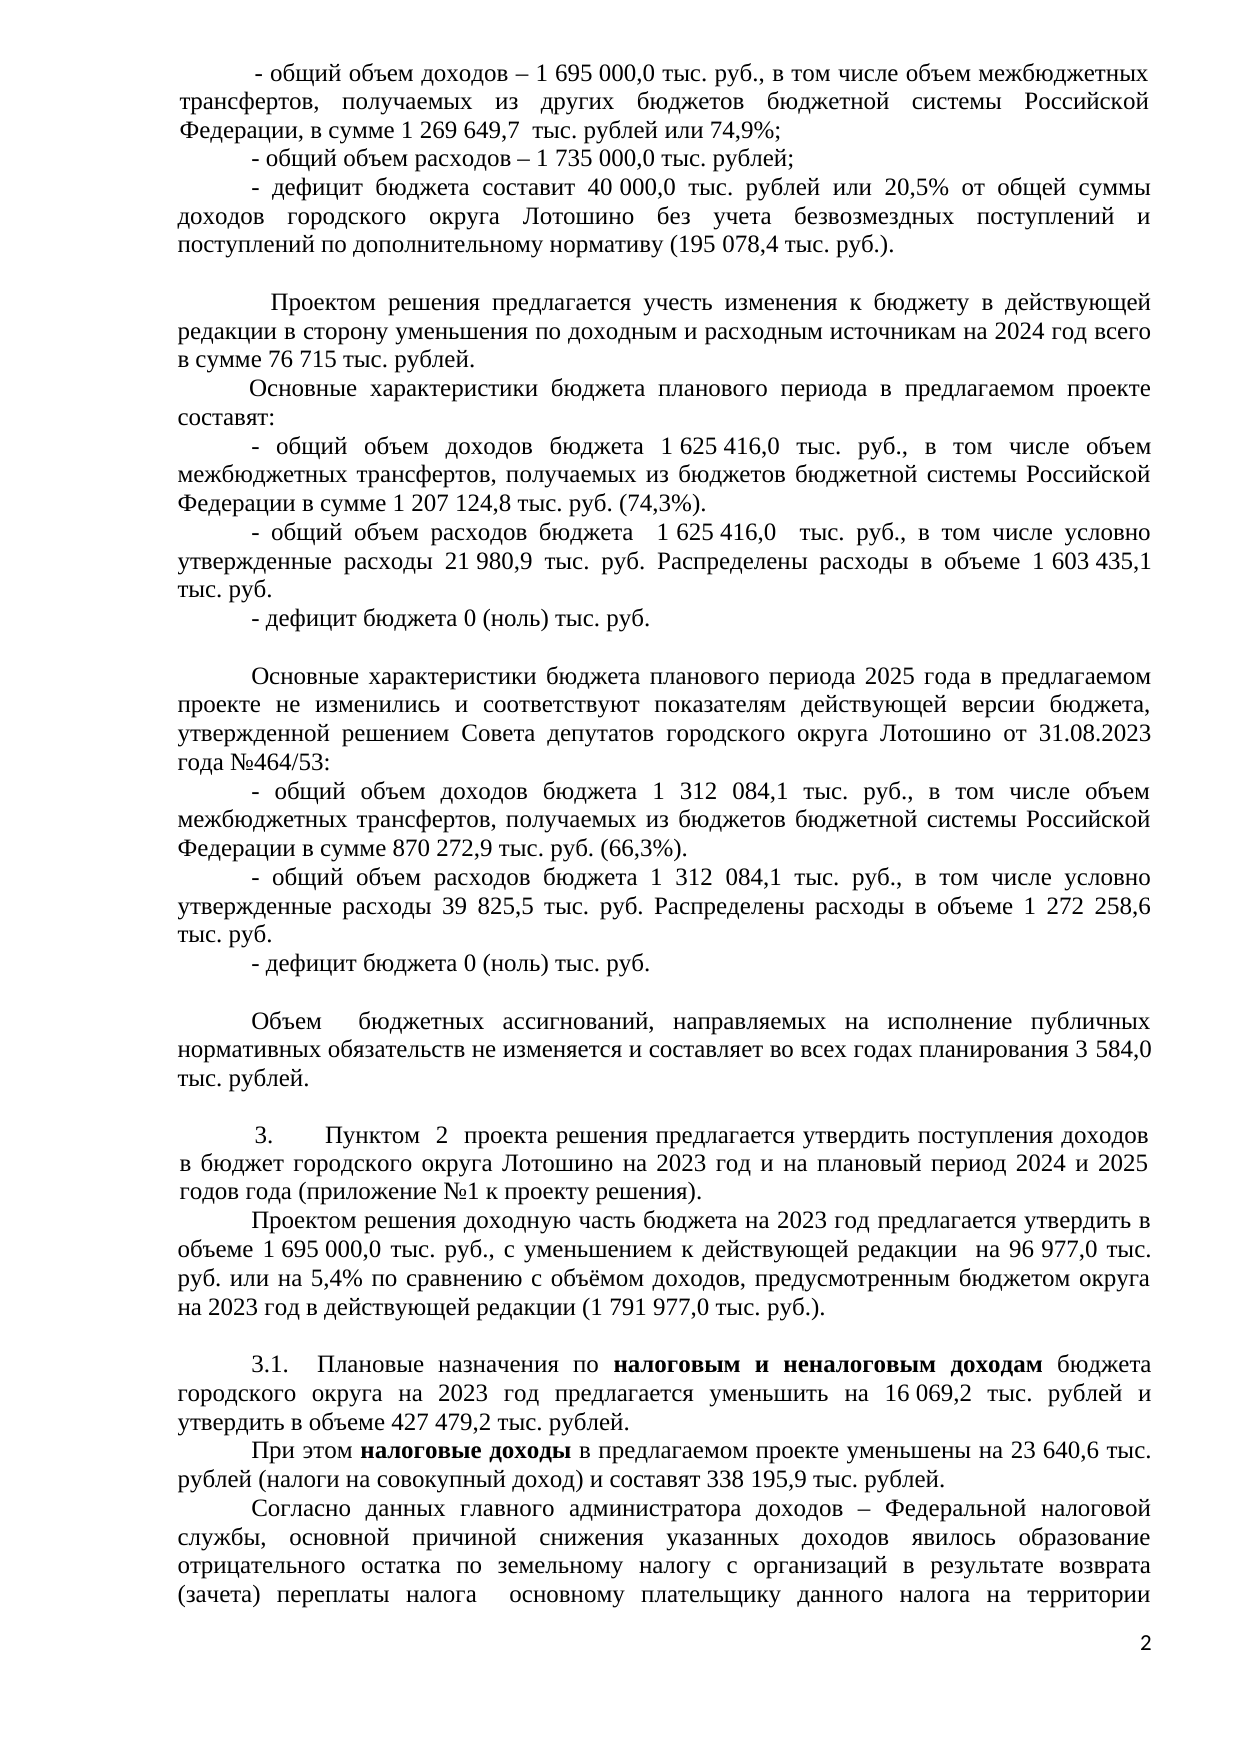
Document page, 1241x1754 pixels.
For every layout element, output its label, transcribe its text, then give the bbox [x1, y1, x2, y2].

text Проектом решения доходную часть бюджета на 2023 год предлагается утвердить в объеме 1 695 000,0 тыс. руб., с уменьшением к действующей редакции на 96 977,0 тыс. руб. или на 5,4% по сравнению с объёмом доходов, предусмотренным бюджетом округа на 2023 год в действующей редакции (1 791 977,0 тыс. руб.). [177, 1205, 1152, 1320]
text - дефицит бюджета составит 40 000,0 тыс. рублей или 20,5% от общей суммы доходов городского округа Лотошино без учета безвозмездных поступлений и поступлений по дополнительному нормативу (195 078,4 тыс. руб.). [177, 172, 1152, 258]
text Основные характеристики бюджета планового периода в предлагаемом проекте составят: [177, 373, 1152, 431]
text - дефицит бюджета 0 (ноль) тыс. руб. [177, 603, 1152, 632]
text - общий объем доходов бюджета 1 312 084,1 тыс. руб., в том числе объем межбюджетных трансфертов, получаемых из бюджетов бюджетной системы Российской Федерации в сумме 870 272,9 тыс. руб. (66,3%). [177, 776, 1152, 862]
text Проектом решения предлагается учесть изменения к бюджету в действующей редакции в сторону уменьшения по доходным и расходным источникам на 2024 год всего в сумме 76 715 тыс. рублей. [177, 287, 1152, 373]
text - общий объем расходов – 1 735 000,0 тыс. рублей; [251, 144, 1152, 172]
text Основные характеристики бюджета планового периода 2025 года в предлагаемом проекте не изменились и соответствуют показателям действующей версии бюджета, утвержденной решением Совета депутатов городского округа Лотошино от 31.08.2023 года №464/53: [177, 661, 1152, 776]
text - общий объем расходов бюджета 1 312 084,1 тыс. руб., в том числе условно утвержденные расходы 39 825,5 тыс. руб. Распределены расходы в объеме 1 272 258,6 тыс. руб. [177, 862, 1152, 948]
text - общий объем доходов – 1 695 000,0 тыс. руб., в том числе объем межбюджетных трансфертов, получаемых из других бюджетов бюджетной системы Российской Федерации, в сумме 1 269 649,7 тыс. рублей или 74,9%; [179, 59, 1149, 144]
list Пунктом 2 проекта решения предлагается утвердить поступления доходов в бюджет городского округа Лотошино на 2023 год и на плановый период 2024 и 2025 годов года (приложение №1 к проекту решения). [179, 1121, 1149, 1205]
text - общий объем расходов бюджета 1 625 416,0 тыс. руб., в том числе условно утвержденные расходы 21 980,9 тыс. руб. Распределены расходы в объеме 1 603 435,1 тыс. руб. [177, 517, 1152, 603]
text При этом налоговые доходы в предлагаемом проекте уменьшены на 23 640,6 тыс. рублей (налоги на совокупный доход) и составят 338 195,9 тыс. рублей. [177, 1435, 1152, 1493]
text 3.1. Плановые назначения по налоговым и неналоговым доходам бюджета городского округа на 2023 год предлагается уменьшить на 16 069,2 тыс. рублей и утвердить в объеме 427 479,2 тыс. рублей. [177, 1349, 1152, 1435]
text - общий объем доходов бюджета 1 625 416,0 тыс. руб., в том числе объем межбюджетных трансфертов, получаемых из бюджетов бюджетной системы Российской Федерации в сумме 1 207 124,8 тыс. руб. (74,3%). [177, 431, 1152, 517]
list Объем бюджетных ассигнований, направляемых на исполнение публичных нормативных обязательств не изменяется и составляет во всех годах планирования 3 584,0 тыс. рублей. [177, 1006, 1152, 1092]
text - дефицит бюджета 0 (ноль) тыс. руб. [177, 948, 1152, 977]
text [177, 1493, 1152, 1608]
